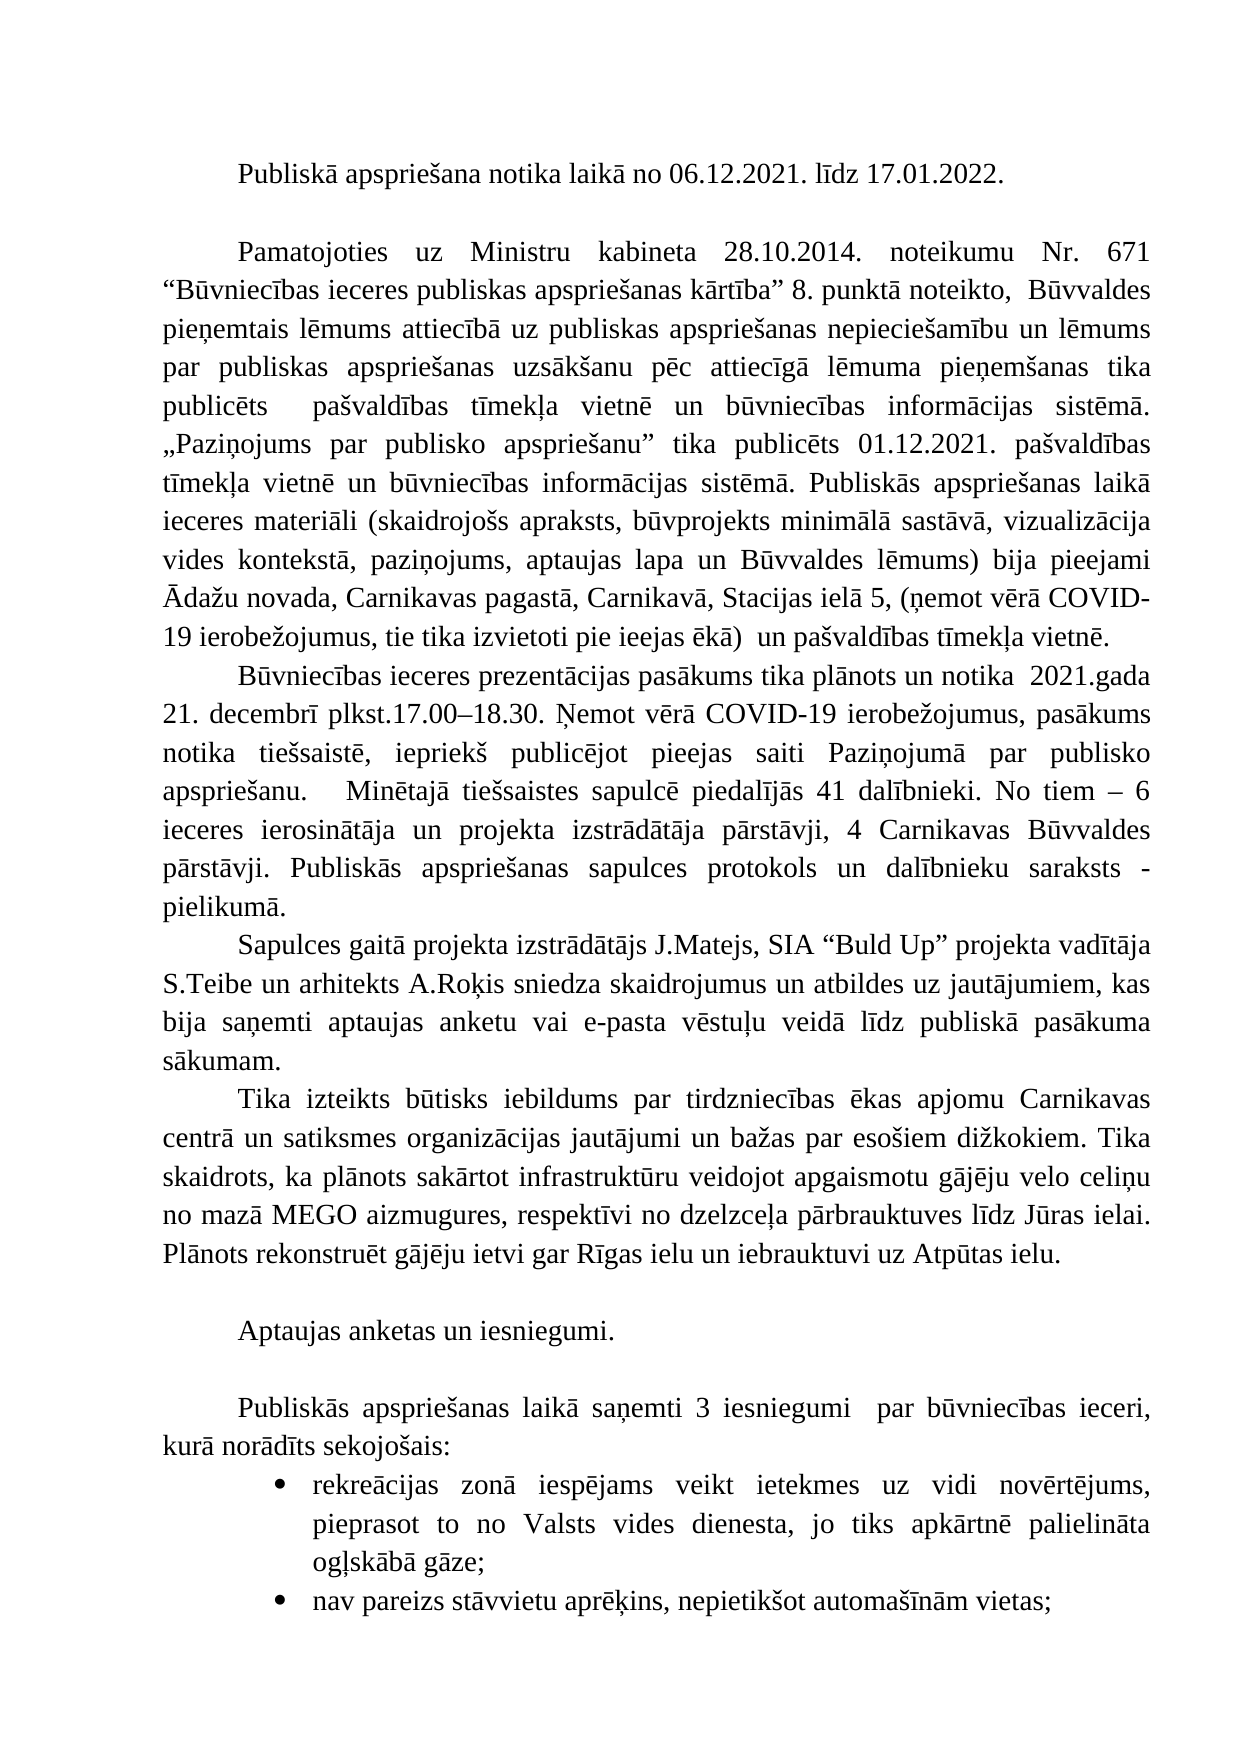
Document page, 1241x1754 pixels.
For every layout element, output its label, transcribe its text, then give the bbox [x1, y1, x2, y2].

text Būvniecības ieceres prezentācijas pasākums tika plānots un notika 2021.gada 21. decembrī plkst.17.00–18.30. Ņemot vērā COVID-19 ierobežojumus, pasākums notika tiešsaistē, iepriekš publicējot pieejas saiti Paziņojumā par publisko apspriešanu. Minētajā tiešsaistes sapulcē piedalījās 41 dalībnieki. No tiem – 6 ieceres ierosinātāja un projekta izstrādātāja pārstāvji, 4 Carnikavas Būvvaldes pārstāvji. Publiskās apspriešanas sapulces protokols un dalībnieku saraksts -pielikumā. [162, 658, 1152, 922]
list rekreācijas zonā iespējams veikt ietekmes uz vidi novērtējums, pieprasot to no Valsts vides dienesta, jo tiks apkārtnē palielināta ogļskābā gāze; [275, 1467, 1152, 1578]
text Sapulces gaitā projekta izstrādātājs J.Matejs, SIA “Buld Up” projekta vadītāja S.Teibe un arhitekts A.Roķis sniedza skaidrojumus un atbildes uz jautājumiem, kas bija saņemti aptaujas anketu vai e-pasta vēstuļu veidā līdz publiskā pasākuma sākumam. [162, 927, 1152, 1077]
text Tika izteikts būtisks iebildums par tirdzniecības ēkas apjomu Carnikavas centrā un satiksmes organizācijas jautājumi un bažas par esošiem dižkokiem. Tika skaidrots, ka plānots sakārtot infrastruktūru veidojot apgaismotu gājēju velo celiņu no mazā MEGO aizmugures, respektīvi no dzelzceļa pārbrauktuves līdz Jūras ielai. Plānots rekonstruēt gājēju ietvi gar Rīgas ielu un iebrauktuvi uz Atpūtas ielu. [162, 1082, 1152, 1269]
text Publiskās apspriešanas laikā saņemti 3 iesniegumi par būvniecības ieceri, kurā norādīts sekojošais: [162, 1390, 1152, 1462]
text Aptaujas anketas un iesniegumi. [162, 1313, 1152, 1346]
text Pamatojoties uz Ministru kabineta 28.10.2014. noteikumu Nr. 671 “Būvniecības ieceres publiskas apspriešanas kārtība” 8. punktā noteikto, Būvvaldes pieņemtais lēmums attiecībā uz publiskas apspriešanas nepieciešamību un lēmums par publiskas apspriešanas uzsākšanu pēc attiecīgā lēmuma pieņemšanas tika publicēts pašvaldības tīmekļa vietnē un būvniecības informācijas sistēmā. „Paziņojums par publisko apspriešanu” tika publicēts 01.12.2021. pašvaldības tīmekļa vietnē un būvniecības informācijas sistēmā. Publiskās apspriešanas laikā ieceres materiāli (skaidrojošs apraksts, būvprojekts minimālā sastāvā, vizualizācija vides kontekstā, paziņojums, aptaujas lapa un Būvvaldes lēmums) bija pieejami Ādažu novada, Carnikavas pagastā, Carnikavā, Stacijas ielā 5, (ņemot vērā COVID-19 ierobežojumus, tie tika izvietoti pie ieejas ēkā) un pašvaldības tīmekļa vietnē. [162, 234, 1152, 653]
list nav pareizs stāvvietu aprēķins, nepietikšot automašīnām vietas; [275, 1583, 1152, 1616]
text Publiskā apspriešana notika laikā no 06.12.2021. līdz 17.01.2022. [162, 157, 1152, 190]
